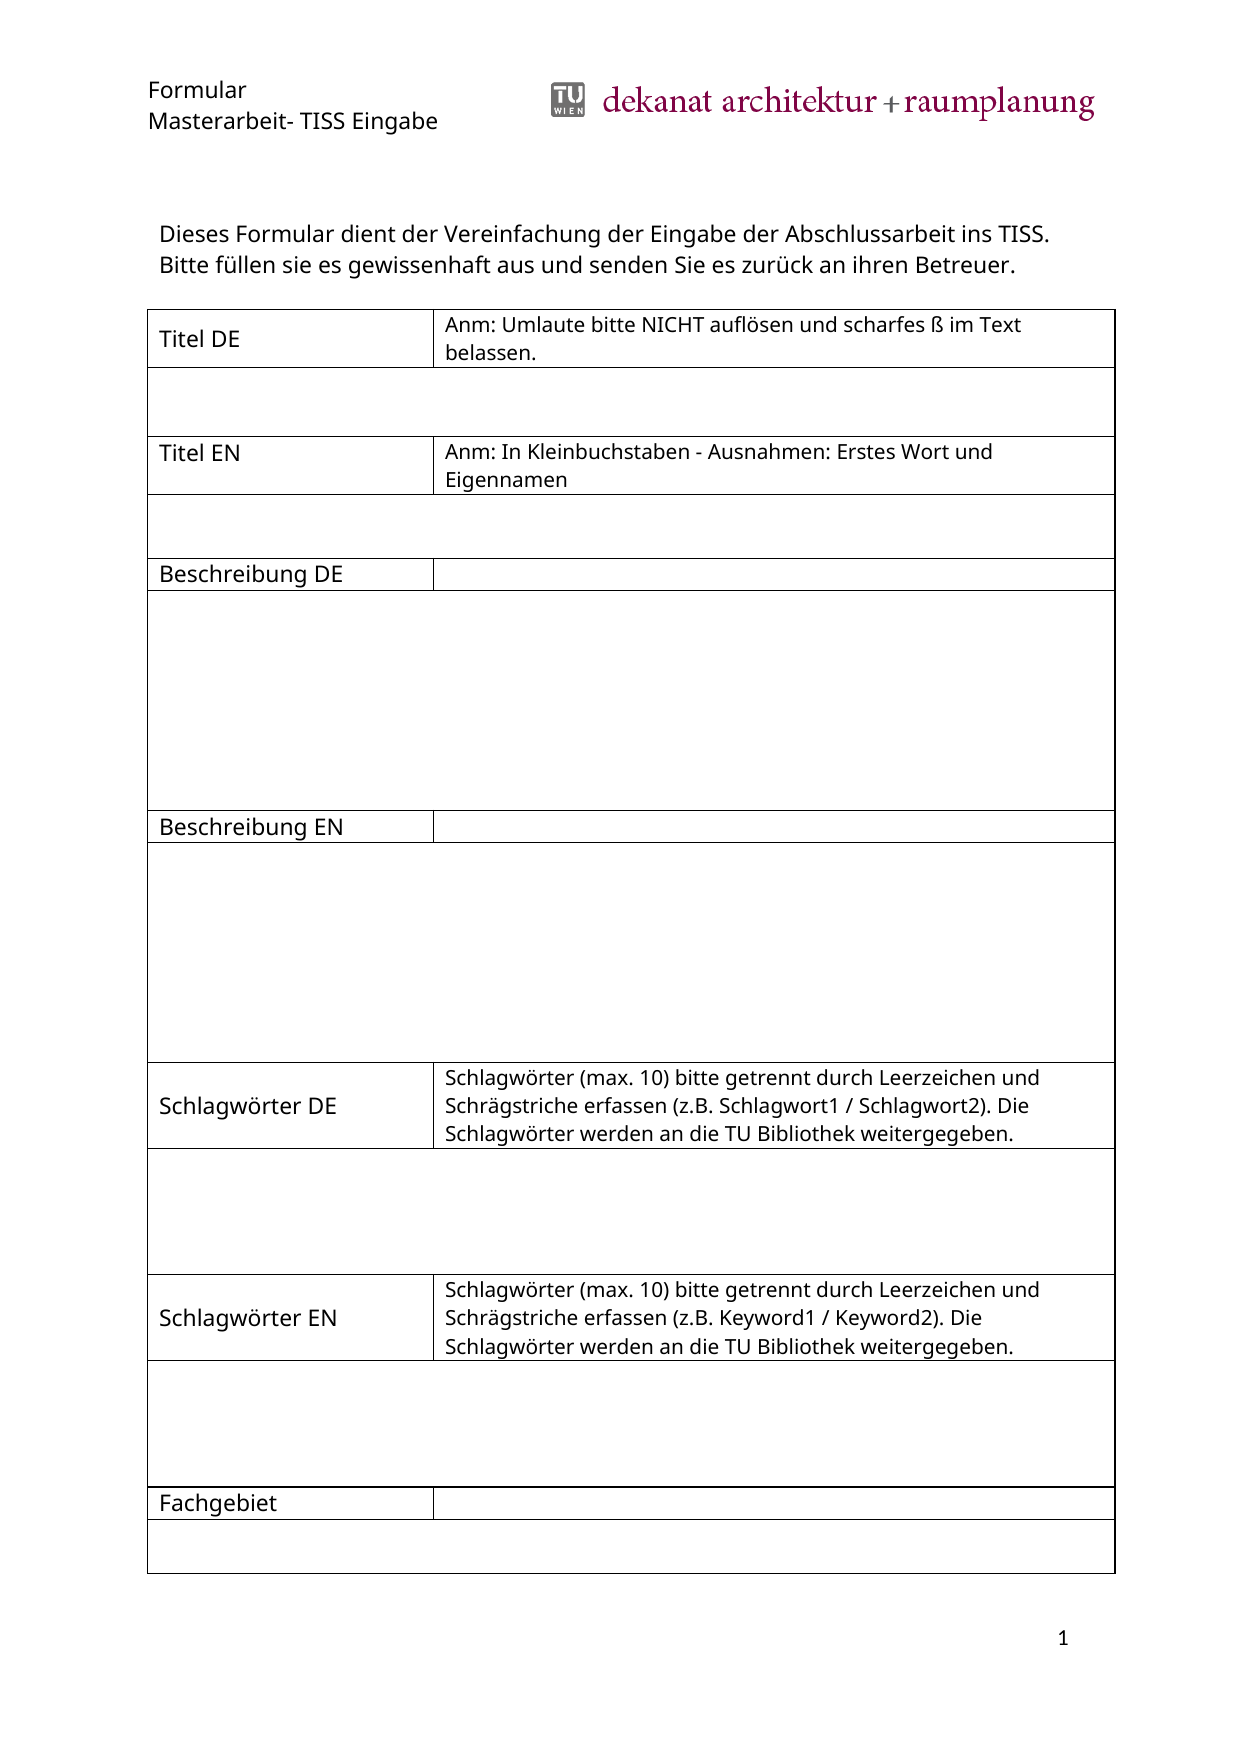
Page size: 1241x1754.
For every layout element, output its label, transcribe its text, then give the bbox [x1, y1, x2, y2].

table_cell [148, 1361, 1114, 1486]
table_cell [148, 495, 1114, 557]
table_header Dieses Formular dient der Vereinfachung der Eingabe der Abschlussarbeit ins TISS. Bitte füllen sie es gewissenhaft aus und senden Sie es zurück an ihren Betreuer. [148, 218, 1115, 309]
table_cell Titel EN [148, 437, 433, 494]
table_cell Anm: Umlaute bitte NICHT auflösen und scharfes ß im Text belassen. [434, 310, 1114, 367]
table_cell [434, 1488, 1114, 1519]
table_cell [148, 591, 1114, 809]
table_cell Schlagwörter (max. 10) bitte getrennt durch Leerzeichen und Schrägstriche erfassen (z.B. Keyword1 / Keyword2). Die Schlagwörter werden an die TU Bibliothek weitergegeben. [434, 1275, 1114, 1360]
table_cell Anm: In Kleinbuchstaben - Ausnahmen: Erstes Wort und Eigennamen [434, 437, 1114, 494]
table_cell Beschreibung DE [148, 559, 433, 590]
table_cell Beschreibung EN [148, 811, 433, 842]
table_cell [148, 368, 1114, 436]
table_cell Titel DE [148, 310, 433, 367]
table_cell [434, 811, 1114, 842]
picture [541, 73, 1110, 132]
table_cell [148, 1149, 1114, 1274]
table_cell Schlagwörter (max. 10) bitte getrennt durch Leerzeichen und Schrägstriche erfassen (z.B. Schlagwort1 / Schlagwort2). Die Schlagwörter werden an die TU Bibliothek weitergegeben. [434, 1063, 1114, 1148]
table_cell Fachgebiet [148, 1488, 433, 1519]
table_cell Schlagwörter EN [148, 1275, 433, 1360]
table_cell [434, 559, 1114, 590]
table_cell Schlagwörter DE [148, 1063, 433, 1148]
table_cell [148, 843, 1114, 1062]
table_cell [148, 1520, 1114, 1573]
